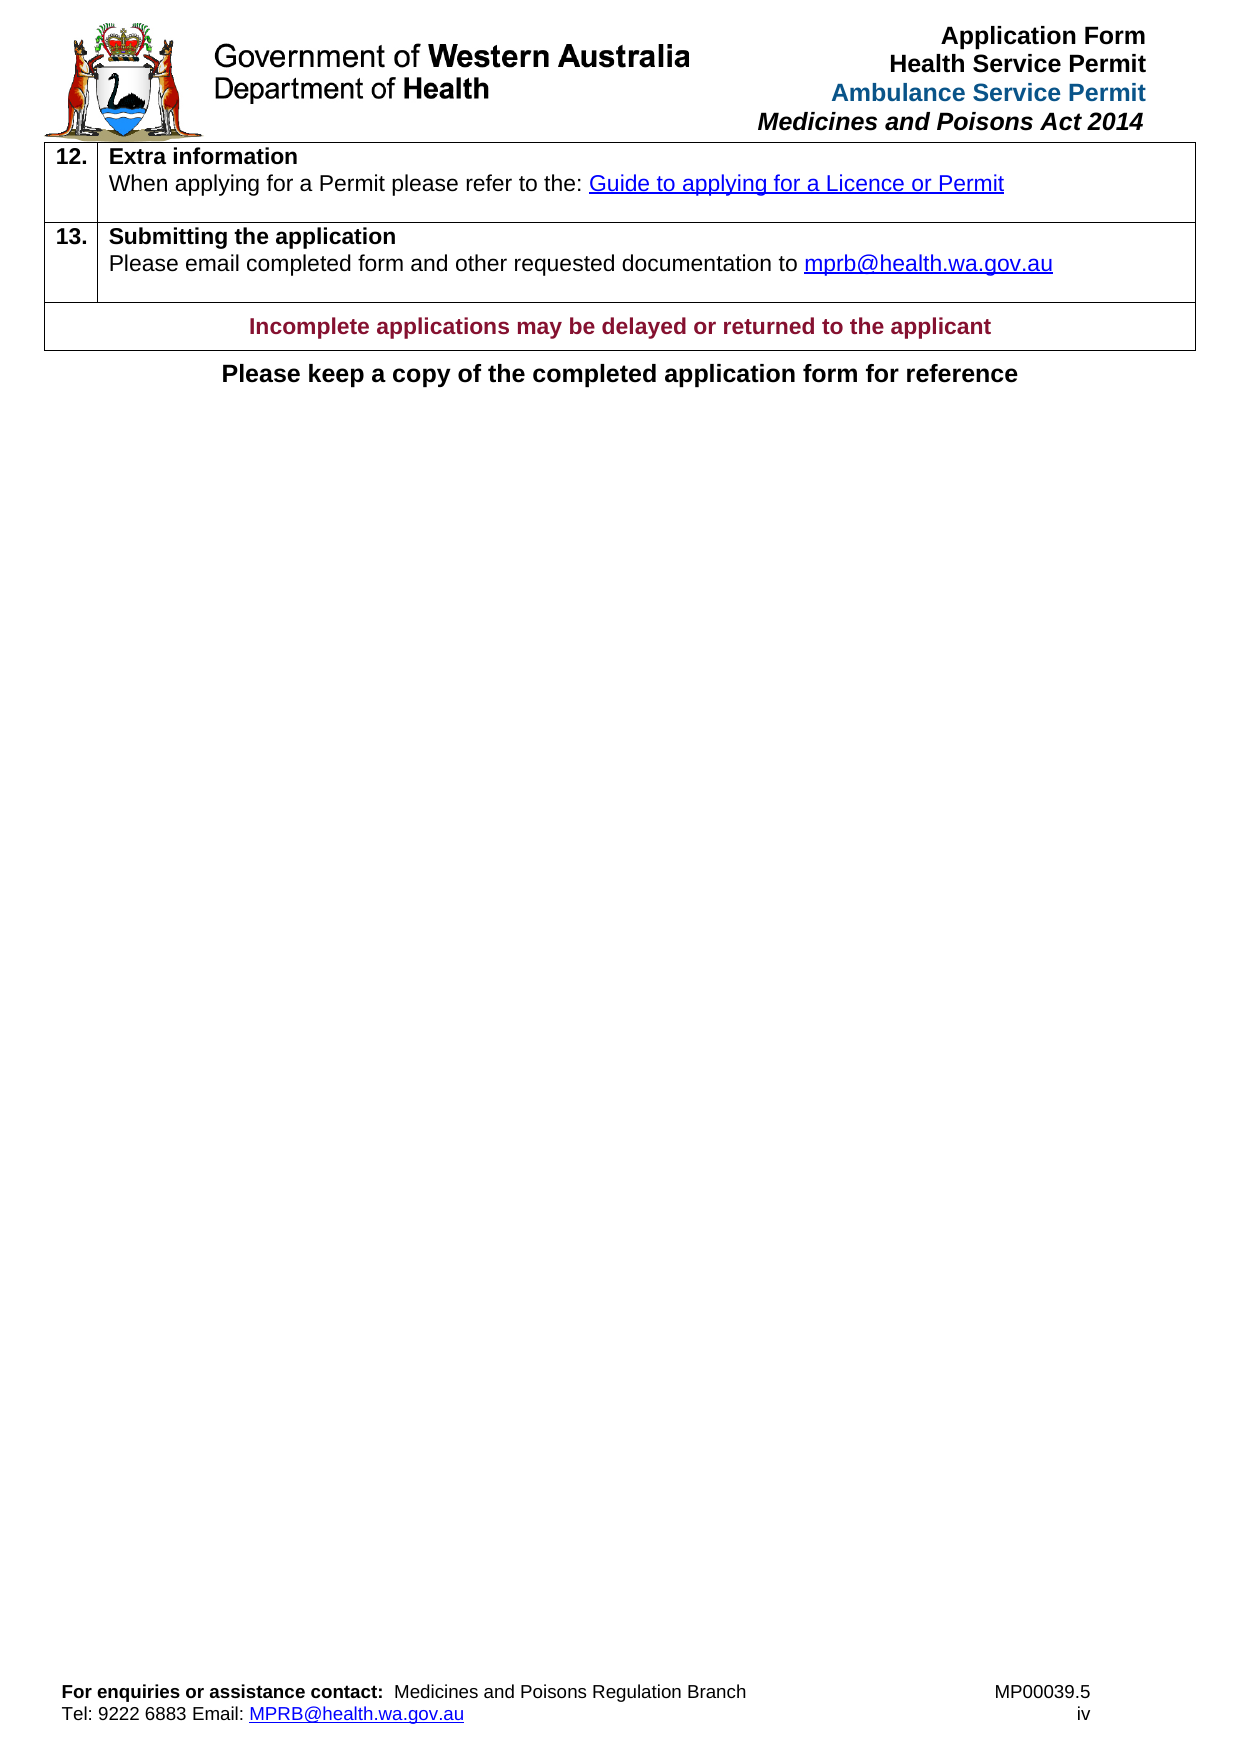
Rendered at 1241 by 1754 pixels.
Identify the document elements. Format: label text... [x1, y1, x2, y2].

table_header Extra information When applying for a Permit please refer to the: Guide to applying for a Licence or Permit [98, 143, 1195, 222]
picture [43, 23, 689, 142]
table_cell Incomplete applications may be delayed or returned to the applicant [45, 303, 1195, 349]
table_header [45, 143, 97, 222]
table_cell [45, 223, 97, 302]
table_cell Submitting the application Please email completed form and other requested documentation to mprb@health.wa.gov.au [98, 223, 1195, 302]
table_cell Please keep a copy of the completed application form for reference [44, 351, 1196, 397]
